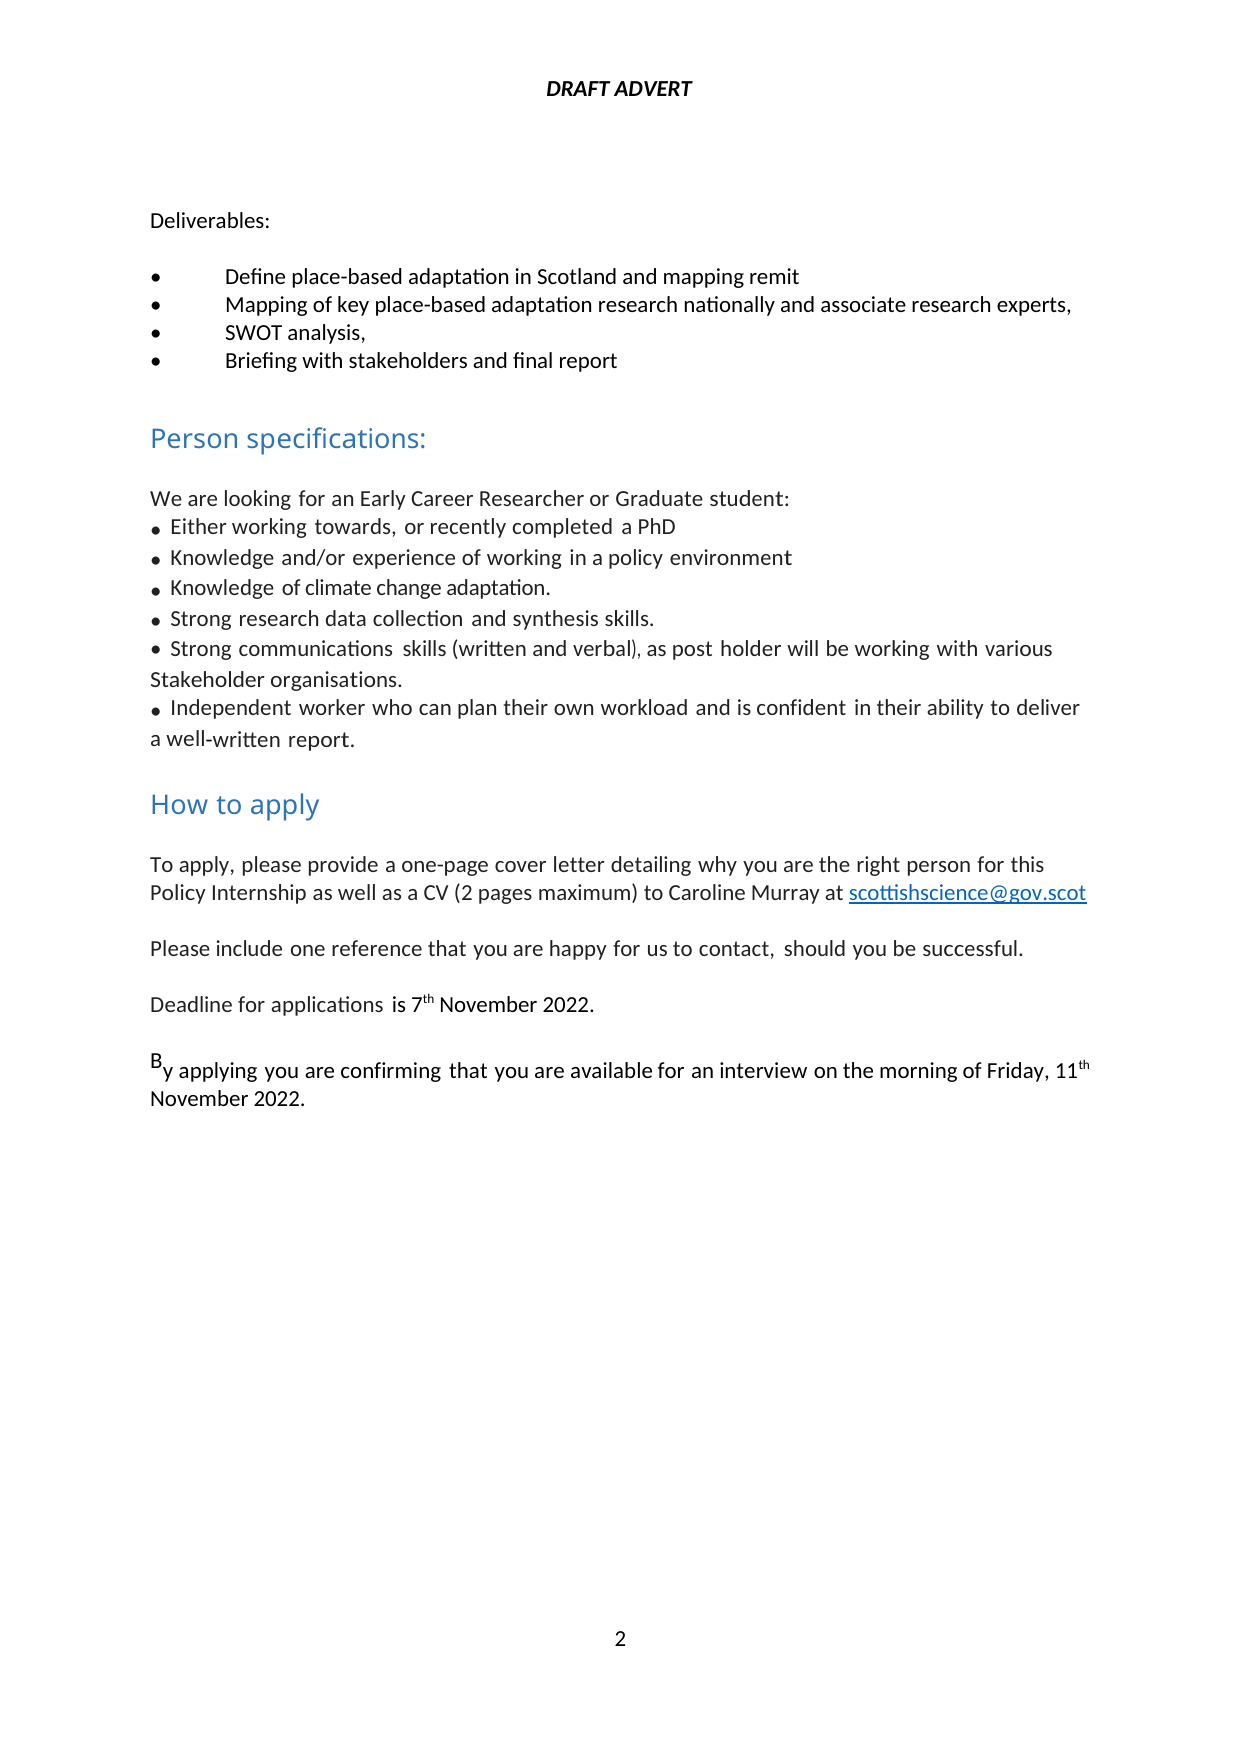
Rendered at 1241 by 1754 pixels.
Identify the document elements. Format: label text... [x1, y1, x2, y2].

text Please include one reference that you are happy for us to contact, should you be successful. [150, 934, 1090, 962]
text • Strong communications skills (written and verbal), as post holder will be working with various Stakeholder organisations. [150, 634, 1090, 693]
text Deadline for applications is 7th November 2022. [150, 990, 1090, 1018]
text Deliverables: [150, 206, 1090, 234]
text • Mapping of key place-based adaptation research nationally and associate research experts, [150, 290, 1090, 318]
text We are looking for an Early Career Researcher or Graduate student: [150, 484, 1090, 512]
subtitle How to apply [150, 785, 1090, 822]
text • Strong research data collection and synthesis skills. [150, 604, 1090, 634]
text • Briefing with stakeholders and final report [150, 346, 1090, 374]
subtitle Person specifications: [150, 419, 1090, 456]
text • Define place-based adaptation in Scotland and mapping remit [150, 262, 1090, 290]
text • Independent worker who can plan their own workload and is confident in their ability to deliver a well-written report. [150, 693, 1090, 753]
text To apply, please provide a one-page cover letter detailing why you are the right person for this Policy Internship as well as a CV (2 pages maximum) to Caroline Murray at scottishscience@gov.scot [150, 850, 1090, 906]
text • Knowledge of climate change adaptation. [150, 573, 1090, 604]
text By applying you are confirming that you are available for an interview on the morning of Friday, 11th November 2022. [150, 1046, 1090, 1112]
text • Knowledge and/or experience of working in a policy environment [150, 543, 1090, 573]
text • Either working towards, or recently completed a PhD [150, 512, 1090, 543]
text • SWOT analysis, [150, 318, 1090, 346]
